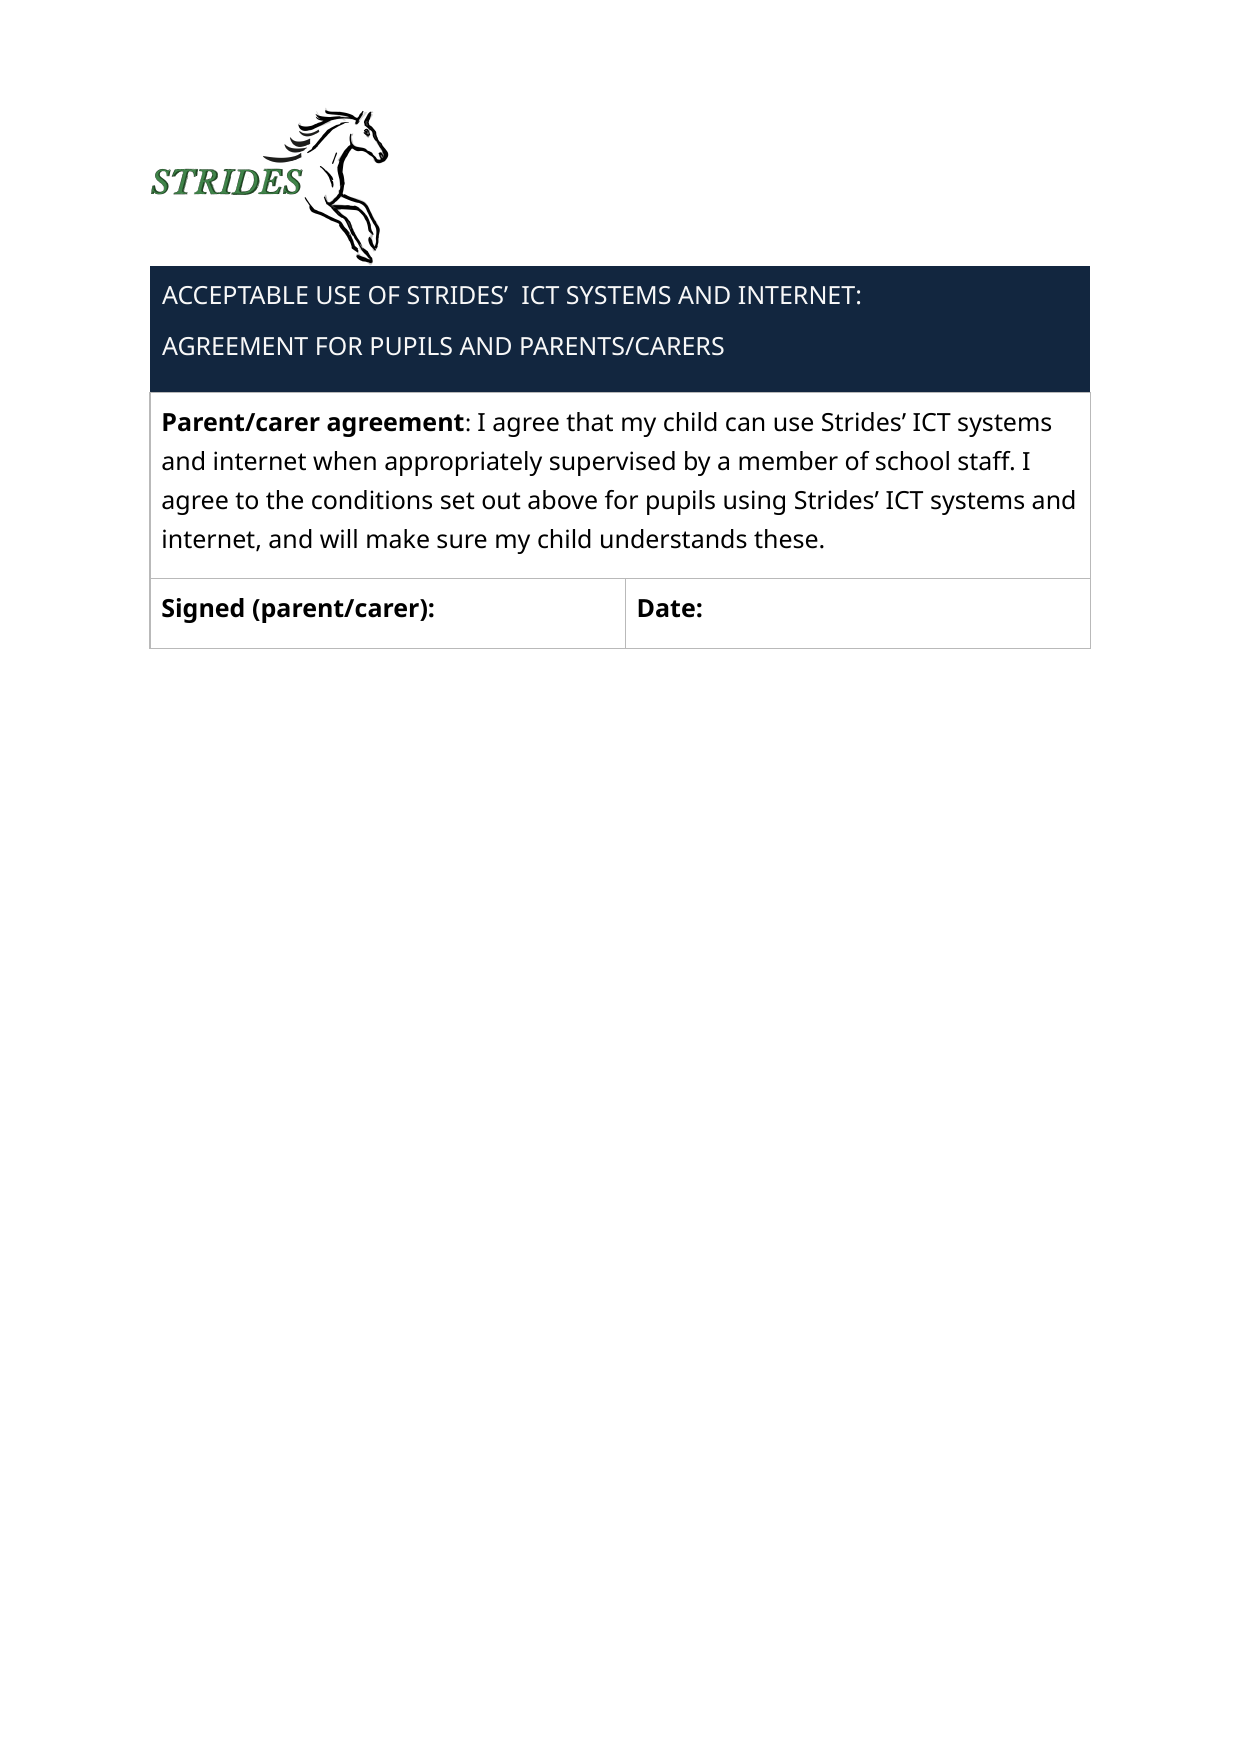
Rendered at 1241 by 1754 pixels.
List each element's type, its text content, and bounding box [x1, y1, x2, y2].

table_cell Parent/carer agreement: I agree that my child can use Strides’ ICT systems and internet when appropriately supervised by a member of school staff. I agree to the conditions set out above for pupils using Strides’ ICT systems and internet, and will make sure my child understands these. [151, 393, 1090, 578]
table_cell Date: [626, 579, 1090, 647]
picture [150, 107, 389, 266]
table_header Acceptable use of Strides’ ICT systems and internet: agreement for pupils and parents/carers [150, 266, 1090, 392]
table_cell Signed (parent/carer): [151, 579, 625, 647]
